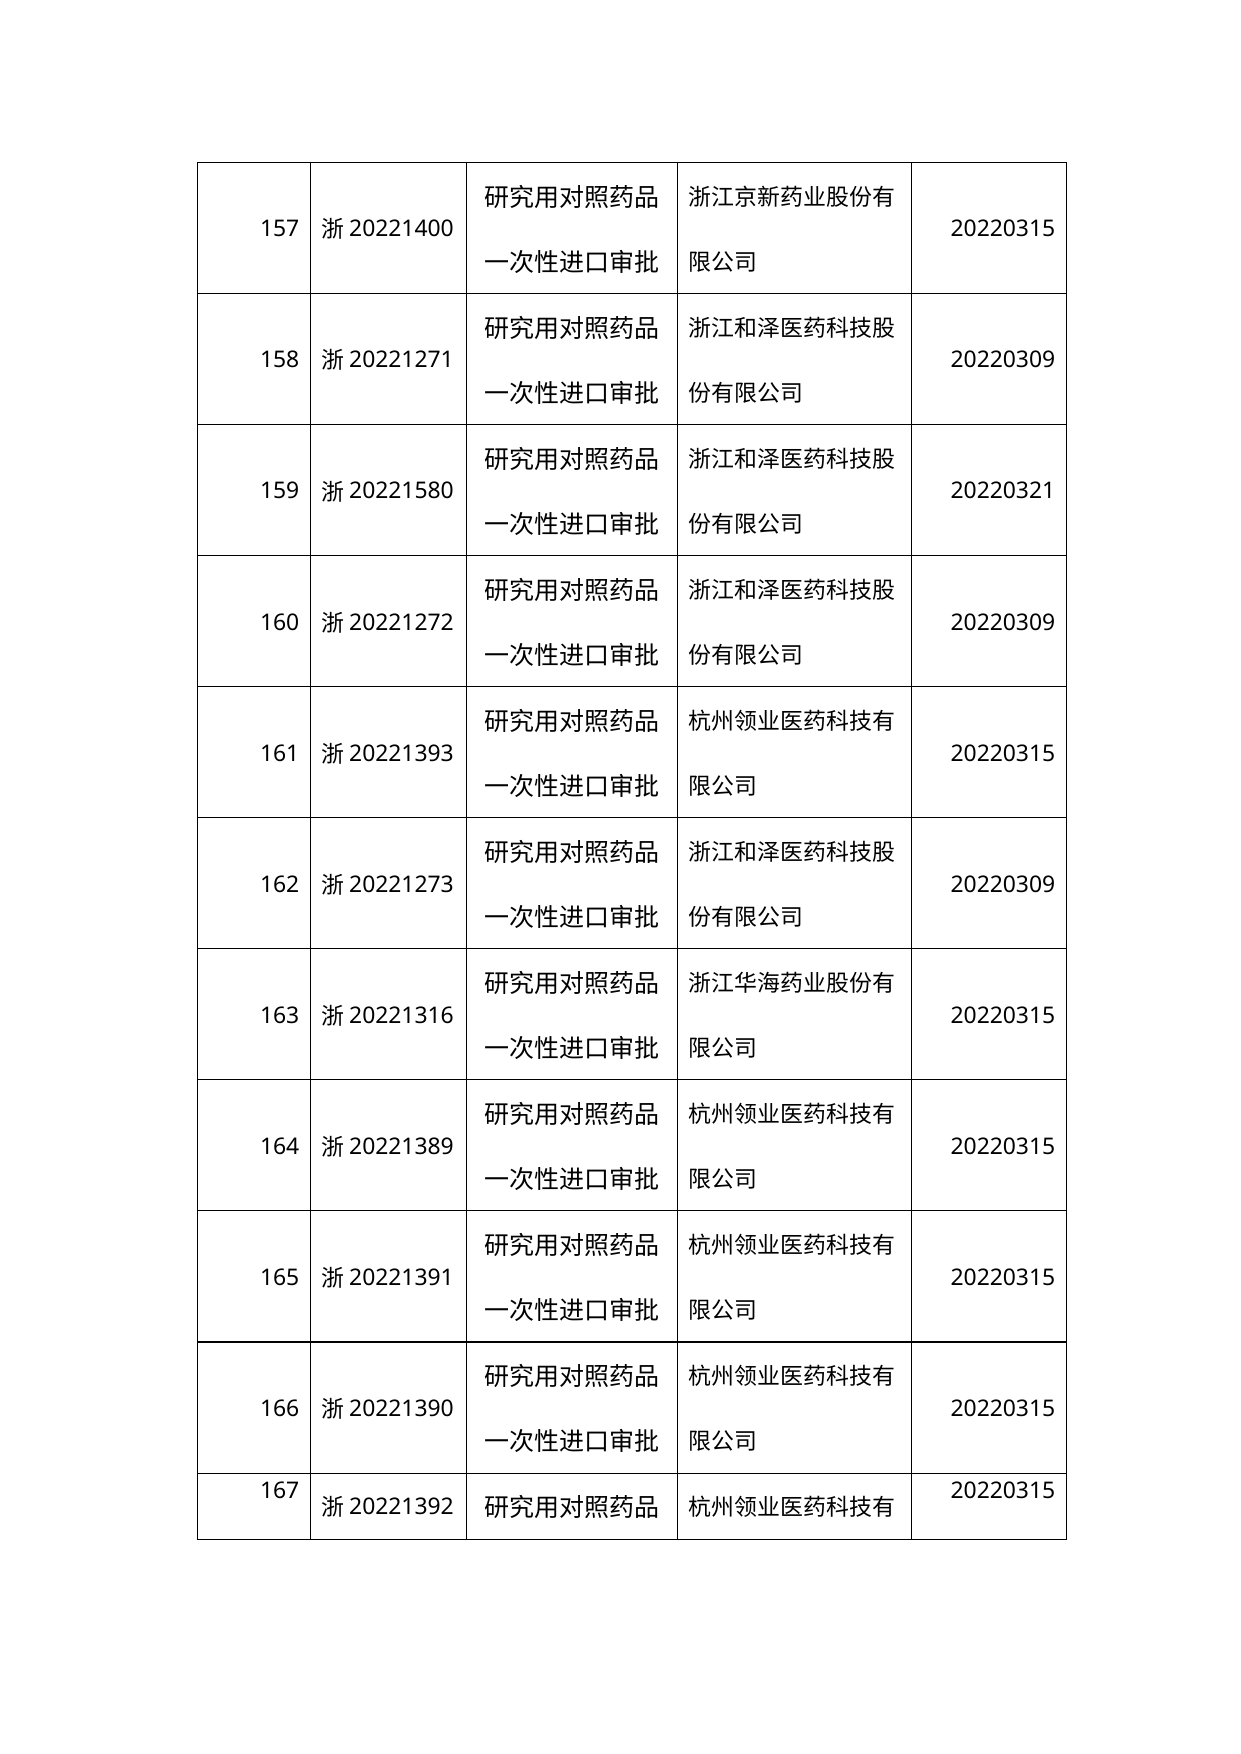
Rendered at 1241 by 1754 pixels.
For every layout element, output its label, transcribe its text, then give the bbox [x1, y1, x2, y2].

table_cell 164 [198, 1080, 310, 1210]
table_cell 167 [198, 1474, 310, 1538]
table_cell 研究用对照药品一次性进口审批 [467, 425, 677, 555]
table_cell 浙20221389 [311, 1080, 466, 1210]
table_cell 研究用对照药品一次性进口审批 [467, 1211, 677, 1341]
table_cell 162 [198, 818, 310, 948]
table_cell 20220315 [912, 1211, 1066, 1341]
table_cell 20220309 [912, 294, 1066, 424]
table_cell 浙20221392 [311, 1474, 466, 1538]
table_cell 161 [198, 687, 310, 817]
table_cell 研究用对照药品一次性进口审批 [467, 1474, 677, 1538]
table_cell 159 [198, 425, 310, 555]
table_cell 20220315 [912, 1474, 1066, 1538]
table_cell 浙江和泽医药科技股份有限公司 [678, 818, 911, 948]
table_cell 杭州领业医药科技有限公司 [678, 687, 911, 817]
table_cell 165 [198, 1211, 310, 1341]
table_cell 166 [198, 1343, 310, 1472]
table_cell 160 [198, 556, 310, 686]
table_cell 研究用对照药品一次性进口审批 [467, 556, 677, 686]
table_cell 研究用对照药品一次性进口审批 [467, 1343, 677, 1472]
table_cell 20220321 [912, 425, 1066, 555]
table_cell 浙20221273 [311, 818, 466, 948]
table_cell 浙江和泽医药科技股份有限公司 [678, 425, 911, 555]
table_cell 杭州领业医药科技有限公司 [678, 1080, 911, 1210]
table_cell 浙20221390 [311, 1343, 466, 1472]
table_cell 浙20221272 [311, 556, 466, 686]
table_cell 浙江京新药业股份有限公司 [678, 163, 911, 293]
table_cell 杭州领业医药科技有限公司 [678, 1211, 911, 1341]
table_cell 20220309 [912, 556, 1066, 686]
table_cell 研究用对照药品一次性进口审批 [467, 1080, 677, 1210]
table_cell 20220315 [912, 1343, 1066, 1472]
table_cell 158 [198, 294, 310, 424]
table_cell 研究用对照药品一次性进口审批 [467, 949, 677, 1079]
table_cell 20220315 [912, 1080, 1066, 1210]
table_cell 研究用对照药品一次性进口审批 [467, 294, 677, 424]
table_cell 浙江华海药业股份有限公司 [678, 949, 911, 1079]
table_cell 浙江和泽医药科技股份有限公司 [678, 294, 911, 424]
table_cell 浙20221580 [311, 425, 466, 555]
table_cell 浙江和泽医药科技股份有限公司 [678, 556, 911, 686]
table_cell 20220309 [912, 818, 1066, 948]
table_cell 杭州领业医药科技有限公司 [678, 1343, 911, 1472]
table_cell 浙20221271 [311, 294, 466, 424]
table_cell 研究用对照药品一次性进口审批 [467, 818, 677, 948]
table_cell 浙20221393 [311, 687, 466, 817]
table_cell 研究用对照药品一次性进口审批 [467, 687, 677, 817]
table_cell 研究用对照药品一次性进口审批 [467, 163, 677, 293]
table_cell 157 [198, 163, 310, 293]
table_cell 20220315 [912, 163, 1066, 293]
table_cell 杭州领业医药科技有限公司 [678, 1474, 911, 1538]
table_cell 20220315 [912, 687, 1066, 817]
table_cell 浙20221391 [311, 1211, 466, 1341]
table_cell 浙20221400 [311, 163, 466, 293]
table_cell 163 [198, 949, 310, 1079]
table_cell 20220315 [912, 949, 1066, 1079]
table_cell 浙20221316 [311, 949, 466, 1079]
